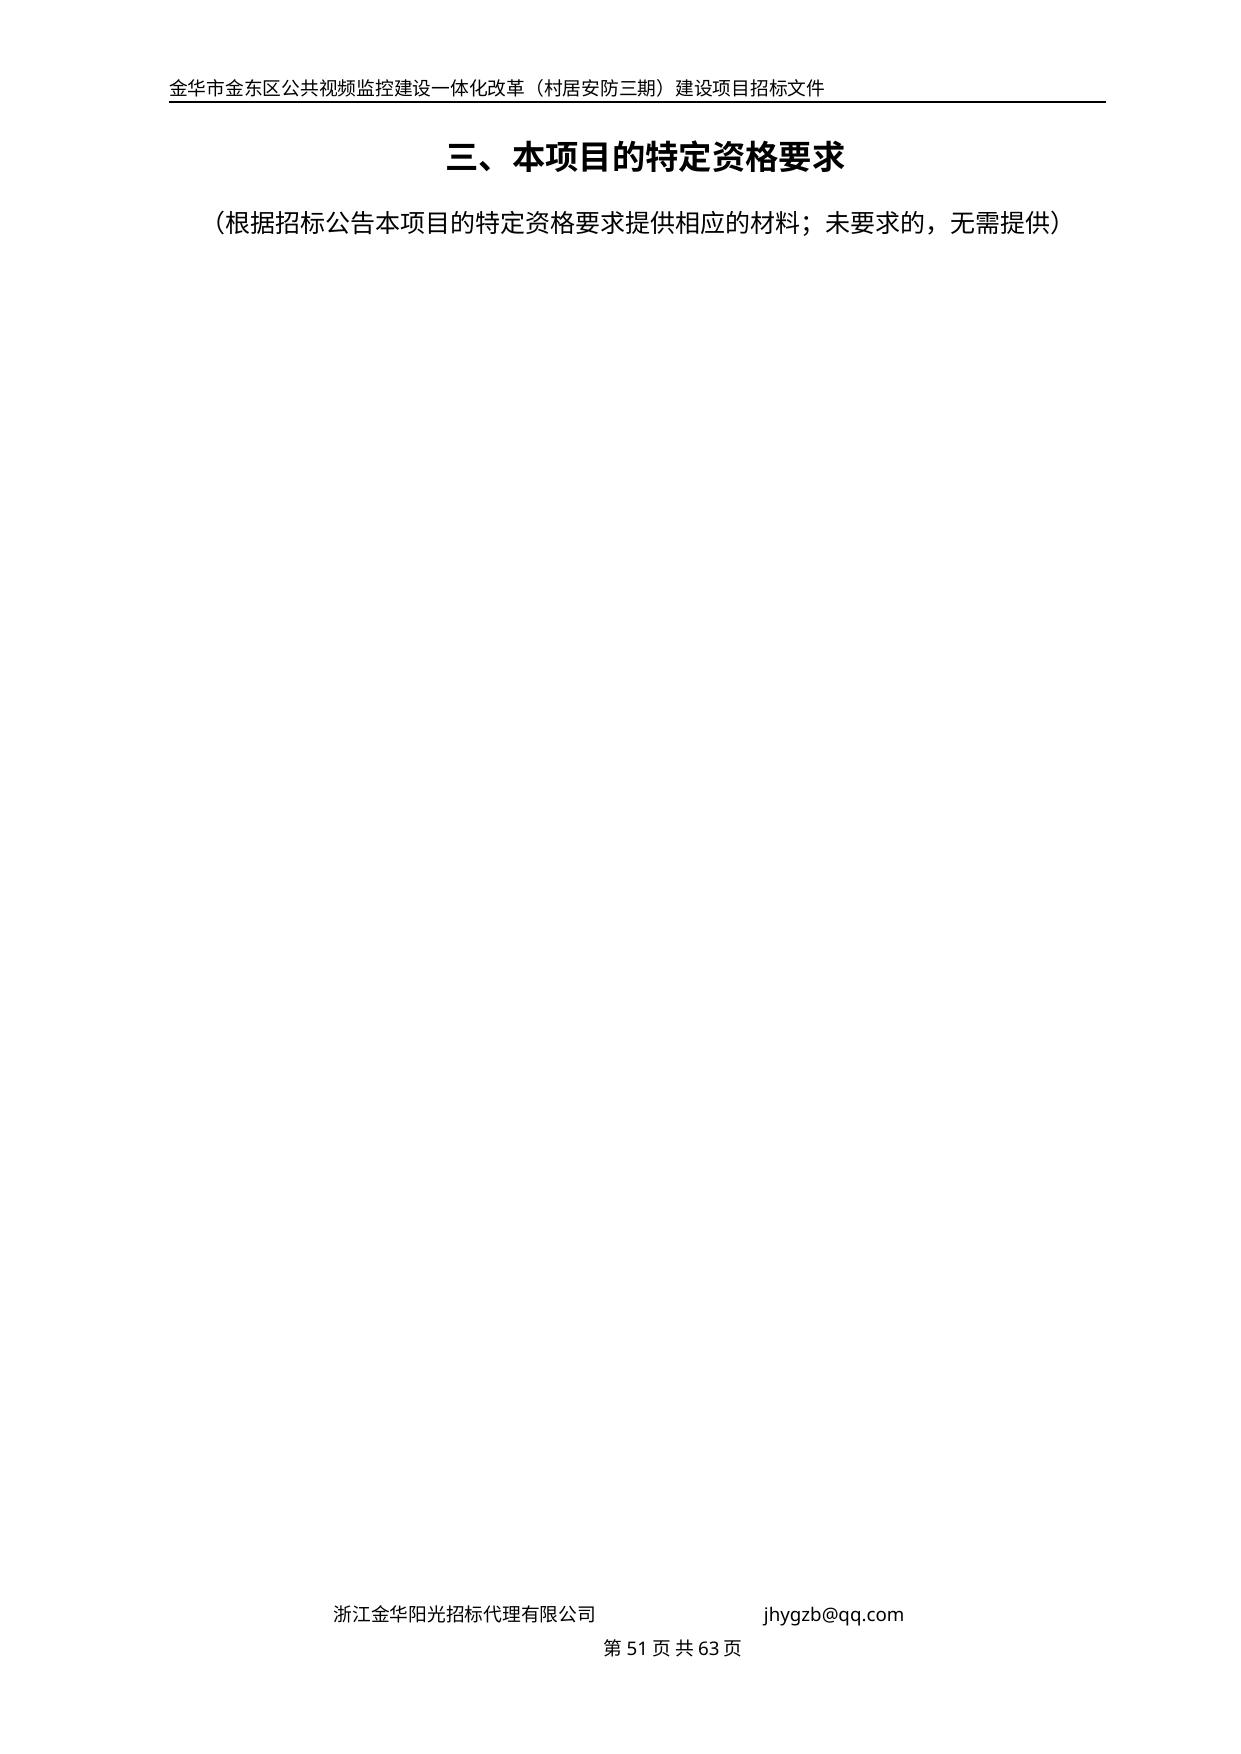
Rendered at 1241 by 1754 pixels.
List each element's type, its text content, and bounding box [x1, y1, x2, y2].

text 三、本项目的特定资格要求 [184, 131, 1106, 179]
text （根据招标公告本项目的特定资格要求提供相应的材料；未要求的，无需提供） [169, 203, 1106, 240]
